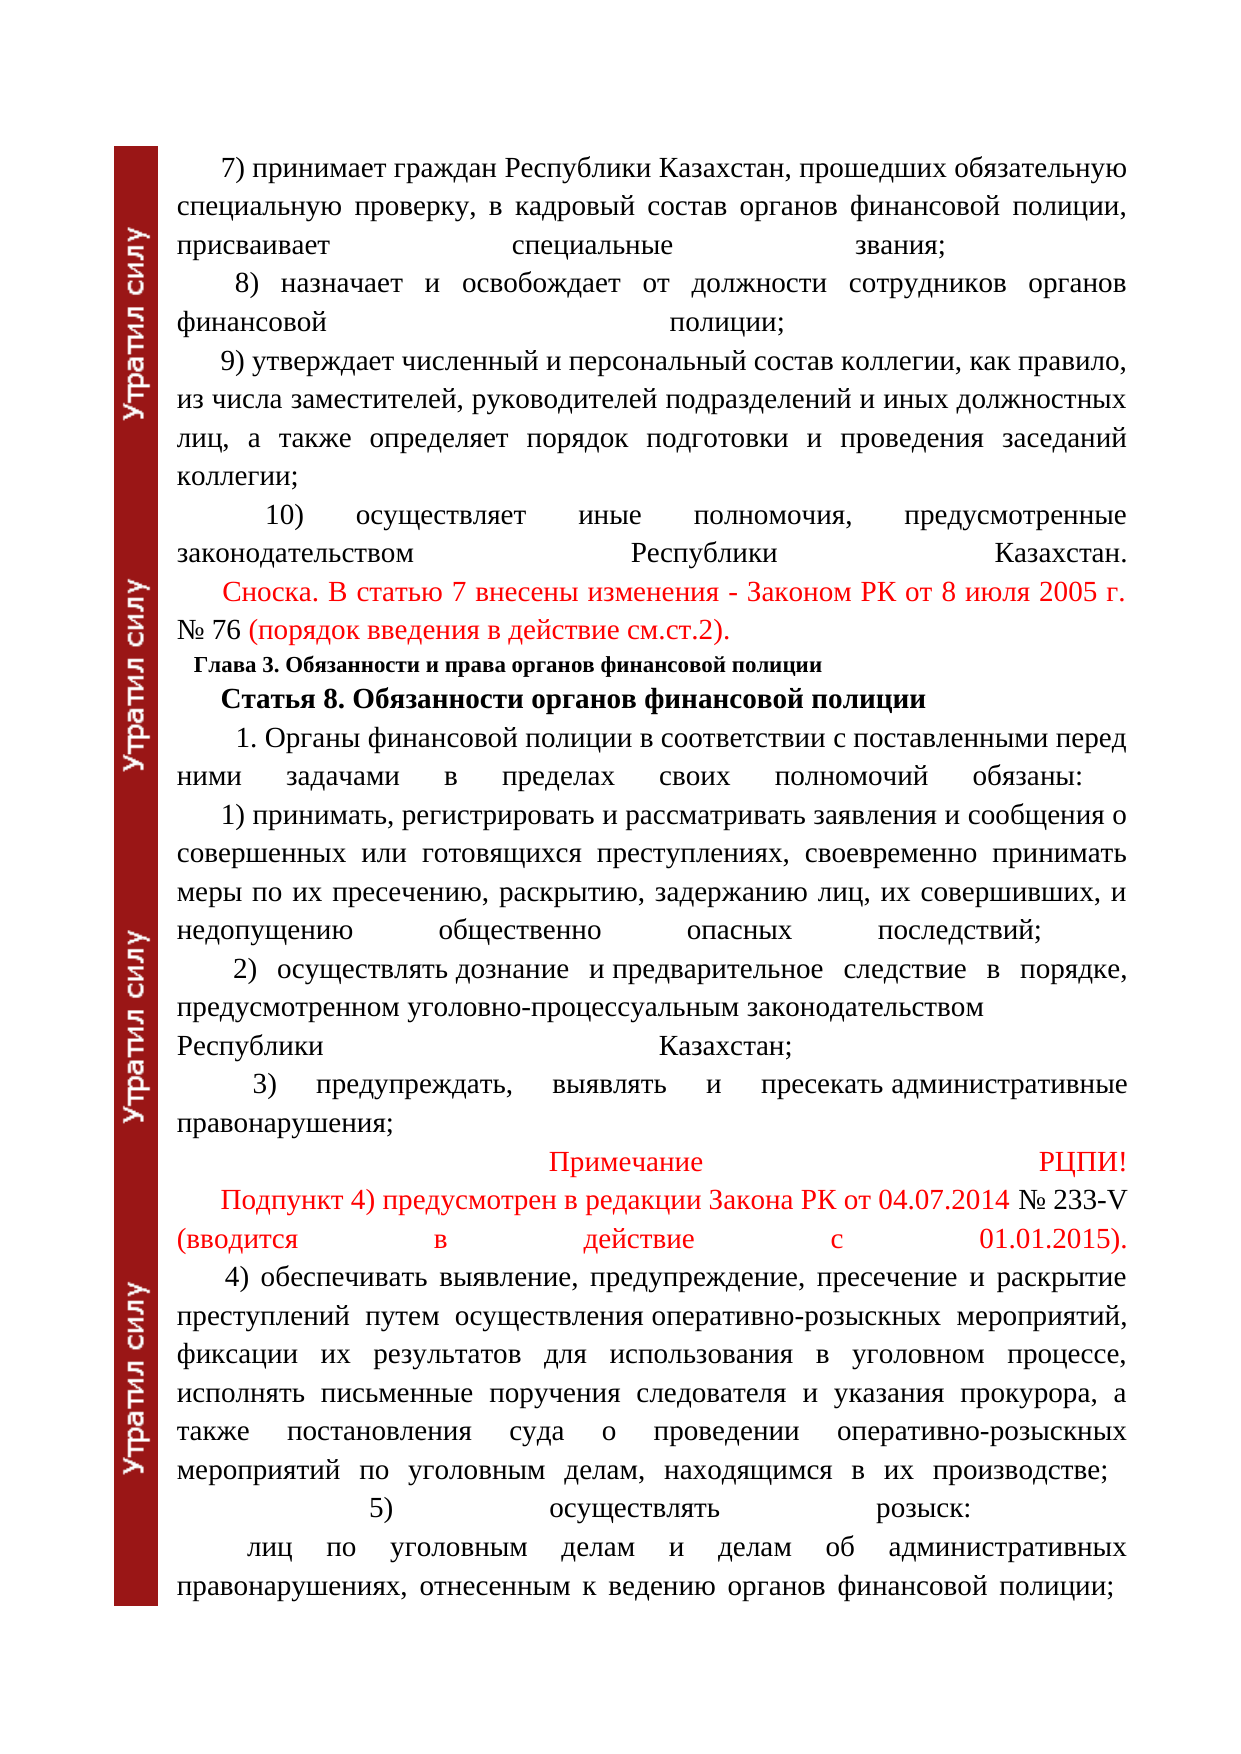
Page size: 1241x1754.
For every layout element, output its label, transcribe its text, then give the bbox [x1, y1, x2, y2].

picture [114, 646, 158, 651]
picture [114, 715, 158, 720]
picture [114, 1601, 158, 1606]
picture [114, 677, 158, 681]
picture [114, 146, 158, 150]
text Статья 8. Обязанности органов финансовой полиции [112, 681, 1128, 715]
text Глава 3. Обязанности и права органов финансовой полиции [112, 651, 1128, 677]
